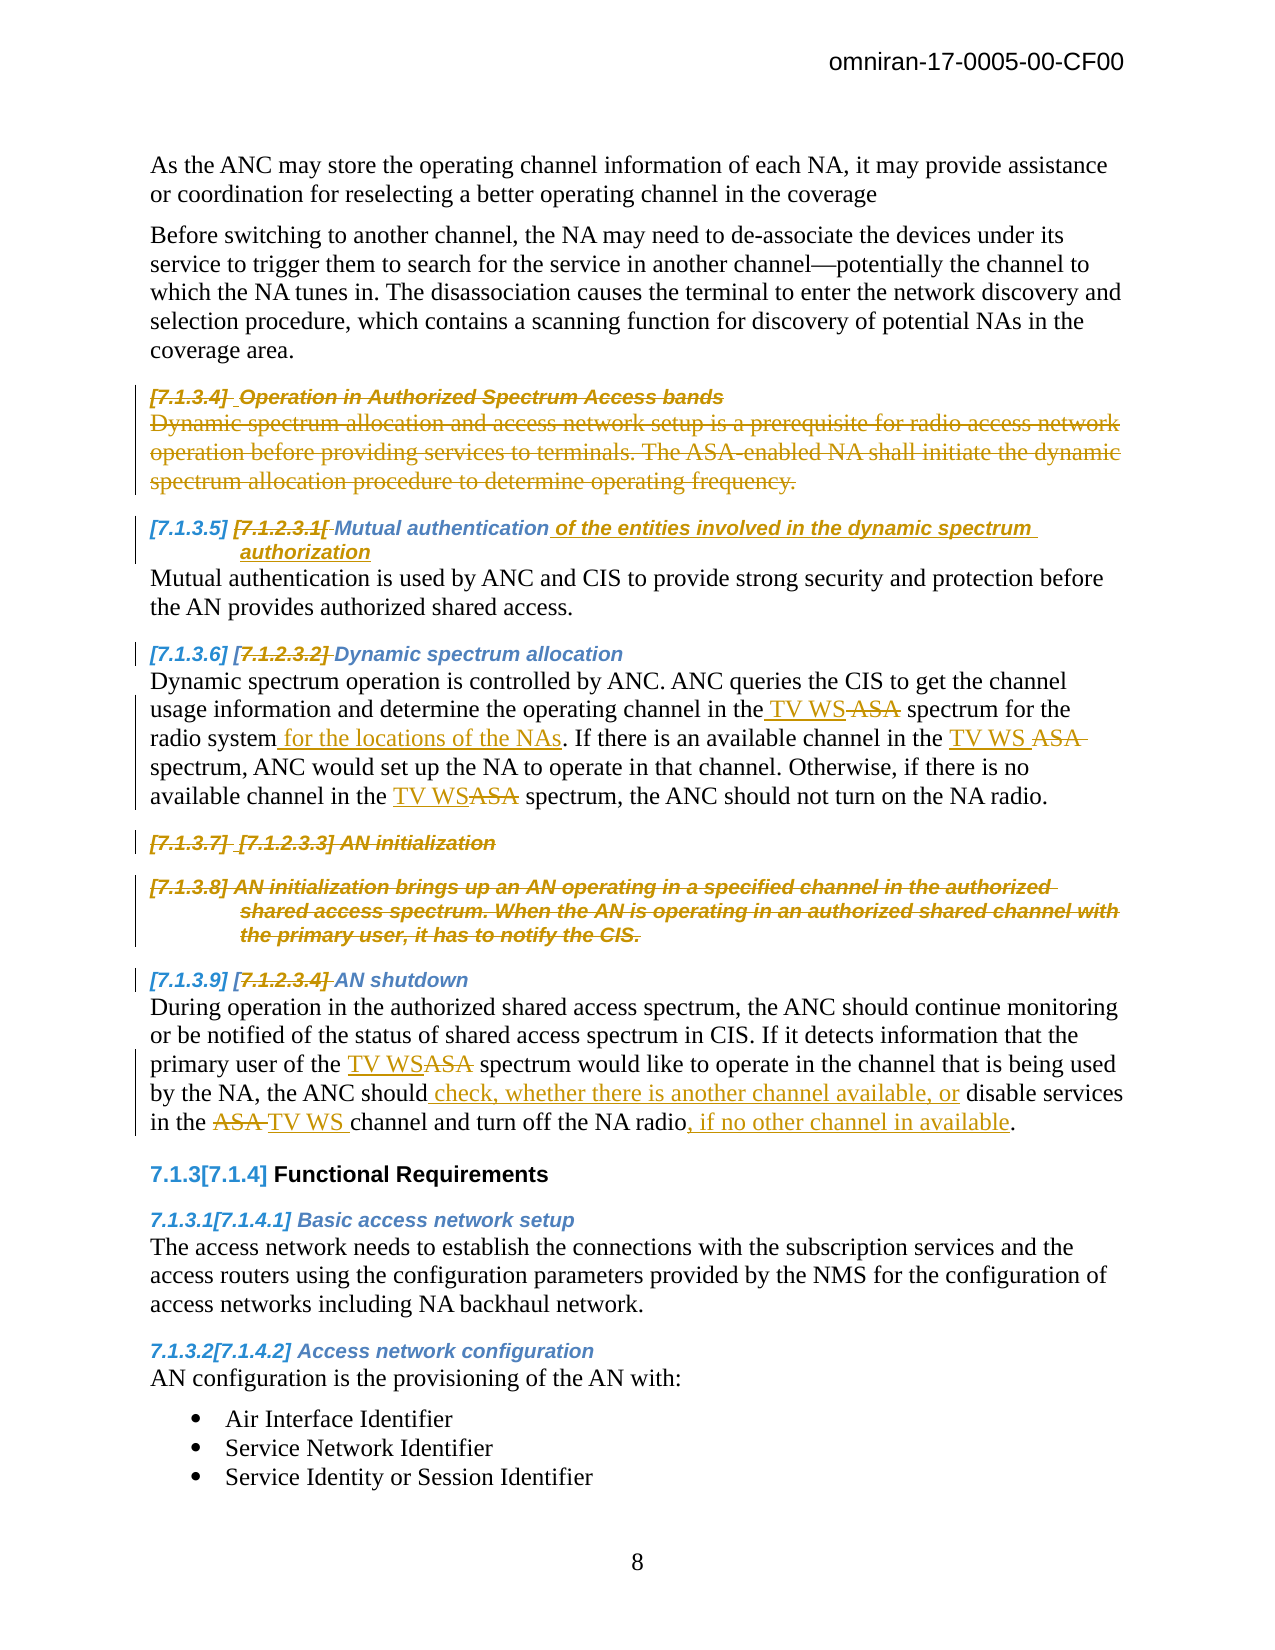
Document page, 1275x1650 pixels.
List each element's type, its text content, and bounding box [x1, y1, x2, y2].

text AN configuration is the provisioning of the AN with: [150, 1363, 1125, 1392]
text The access network needs to establish the connections with the subscription services and the access routers using the configuration parameters provided by the NMS for the configuration of access networks including NA backhaul network. [150, 1232, 1125, 1318]
list Service Network Identifier [191, 1433, 1125, 1462]
subtitle Access network configuration [150, 1339, 1125, 1363]
subtitle Functional Requirements [150, 1161, 1125, 1187]
subtitle Basic access network setup [150, 1208, 1125, 1232]
text As the ANC may store the operating channel information of each NA, it may provide assistance or coordination for reselecting a better operating channel in the coverage [150, 150, 1125, 207]
subtitle Dynamic spectrum allocation [150, 642, 1125, 666]
subtitle AN shutdown [150, 968, 1125, 992]
list Air Interface Identifier [191, 1404, 1125, 1433]
subtitle Mutual authentication [150, 516, 1125, 563]
text During operation in the authorized shared access spectrum, the ANC should continue monitoring or be notified of the status of shared access spectrum in CIS. If it detects information that the primary user of the spectrum would like to operate in the channel that is being used by the NA, the ANC should disable services in the channel and turn off the NA radio. [150, 992, 1125, 1136]
list Service Identity or Session Identifier [191, 1462, 1125, 1490]
text Before switching to another channel, the NA may need to de-associate the devices under its service to trigger them to search for the service in another channel—potentially the channel to which the NA tunes in. The disassociation causes the terminal to enter the network discovery and selection procedure, which contains a scanning function for discovery of potential NAs in the coverage area. [150, 220, 1125, 364]
text Dynamic spectrum operation is controlled by ANC. ANC queries the CIS to get the channel usage information and determine the operating channel in the spectrum for the radio system. If there is an available channel in the spectrum, ANC would set up the NA to operate in that channel. Otherwise, if there is no available channel in the spectrum, the ANC should not turn on the NA radio. [150, 666, 1125, 809]
text Mutual authentication is used by ANC and CIS to provide strong security and protection before the AN provides authorized shared access. [150, 563, 1125, 621]
